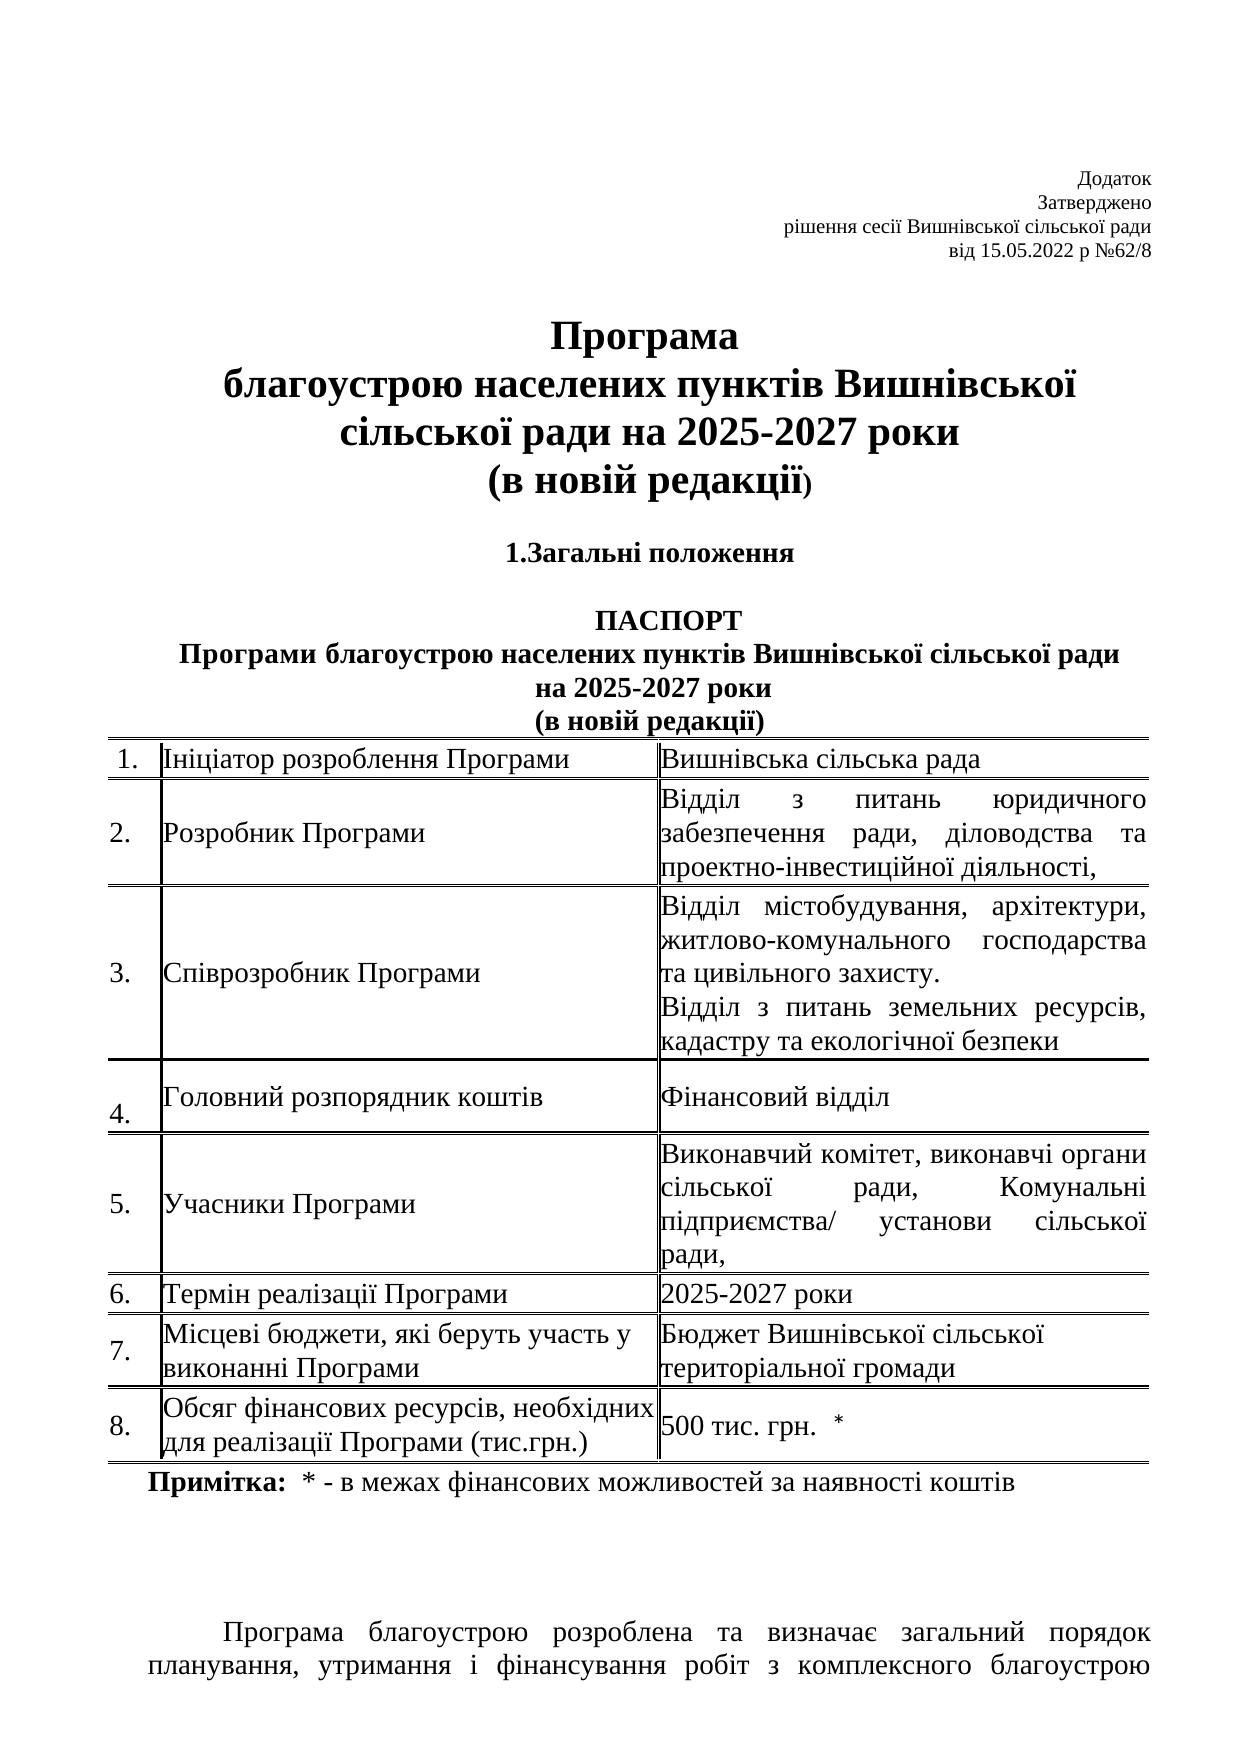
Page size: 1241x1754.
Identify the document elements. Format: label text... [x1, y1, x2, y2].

table_cell Співрозробник Програми [163, 887, 657, 1058]
table_cell 5. [108, 1135, 160, 1272]
table_cell 6. [108, 1275, 160, 1312]
table_header Вишнівська сільська рада [659, 740, 1148, 777]
table_cell 3. [108, 887, 160, 1058]
table_cell 500 тис. грн. * [659, 1389, 1148, 1461]
table_cell Розробник Програми [163, 780, 657, 884]
text Додаток [148, 166, 1152, 190]
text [148, 1614, 1152, 1681]
table_header 1. [108, 740, 161, 777]
table_cell Бюджет Вишнівської сільської територіальної громади [661, 1315, 1148, 1385]
table_cell Фінансовий відділ [661, 1061, 1148, 1131]
text (в новій редакції) [148, 703, 1152, 737]
table_cell 2025-2027 роки [661, 1275, 1148, 1312]
table_cell Відділ з питань юридичного забезпечення ради, діловодства та проектно-інвестиційної діяльності, [661, 780, 1148, 884]
text Затверджено рішення сесії Вишнівської сільської ради [148, 190, 1152, 238]
table_cell 7. [108, 1315, 160, 1385]
table_cell Місцеві бюджети, які беруть участь у виконанні Програми [163, 1315, 657, 1385]
text від 15.05.2022 р №62/8 [148, 238, 1152, 262]
table_cell 8. [108, 1389, 161, 1461]
text на 2025-2027 роки [148, 670, 1152, 703]
table_cell Головний розпорядник коштів [163, 1061, 657, 1131]
table_cell Відділ містобудування, архітектури, житлово-комунального господарства та цивільного захисту. Відділ з питань земельних ресурсів, кадастру та екологічної безпеки [661, 887, 1148, 1058]
text Програма благоустрою населених пунктів Вишнівської сільської ради на 2025-2027 роки [148, 310, 1152, 454]
text 1.Загальні положення [148, 536, 1152, 569]
table_cell Обсяг фінансових ресурсів, необхідних для реалізації Програми (тис.грн.) [161, 1385, 659, 1461]
text Примітка: * - в межах фінансових можливостей за наявності коштів [148, 1464, 1152, 1497]
text Програми благоустрою населених пунктів Вишнівської сільської ради [148, 636, 1152, 670]
table_cell Учасники Програми [163, 1135, 657, 1272]
table_cell Виконавчий комітет, виконавчі органи сільської ради, Комунальні підприємства/ установи сільської ради, [661, 1135, 1148, 1272]
text (в новій редакції) [148, 454, 1152, 502]
table_header Ініціатор розроблення Програми [161, 738, 659, 777]
table_cell 2. [108, 780, 160, 884]
table_cell 4. [108, 1061, 160, 1131]
table_cell Термін реалізації Програми [163, 1275, 657, 1312]
text ПАСПОРТ [185, 603, 1152, 636]
